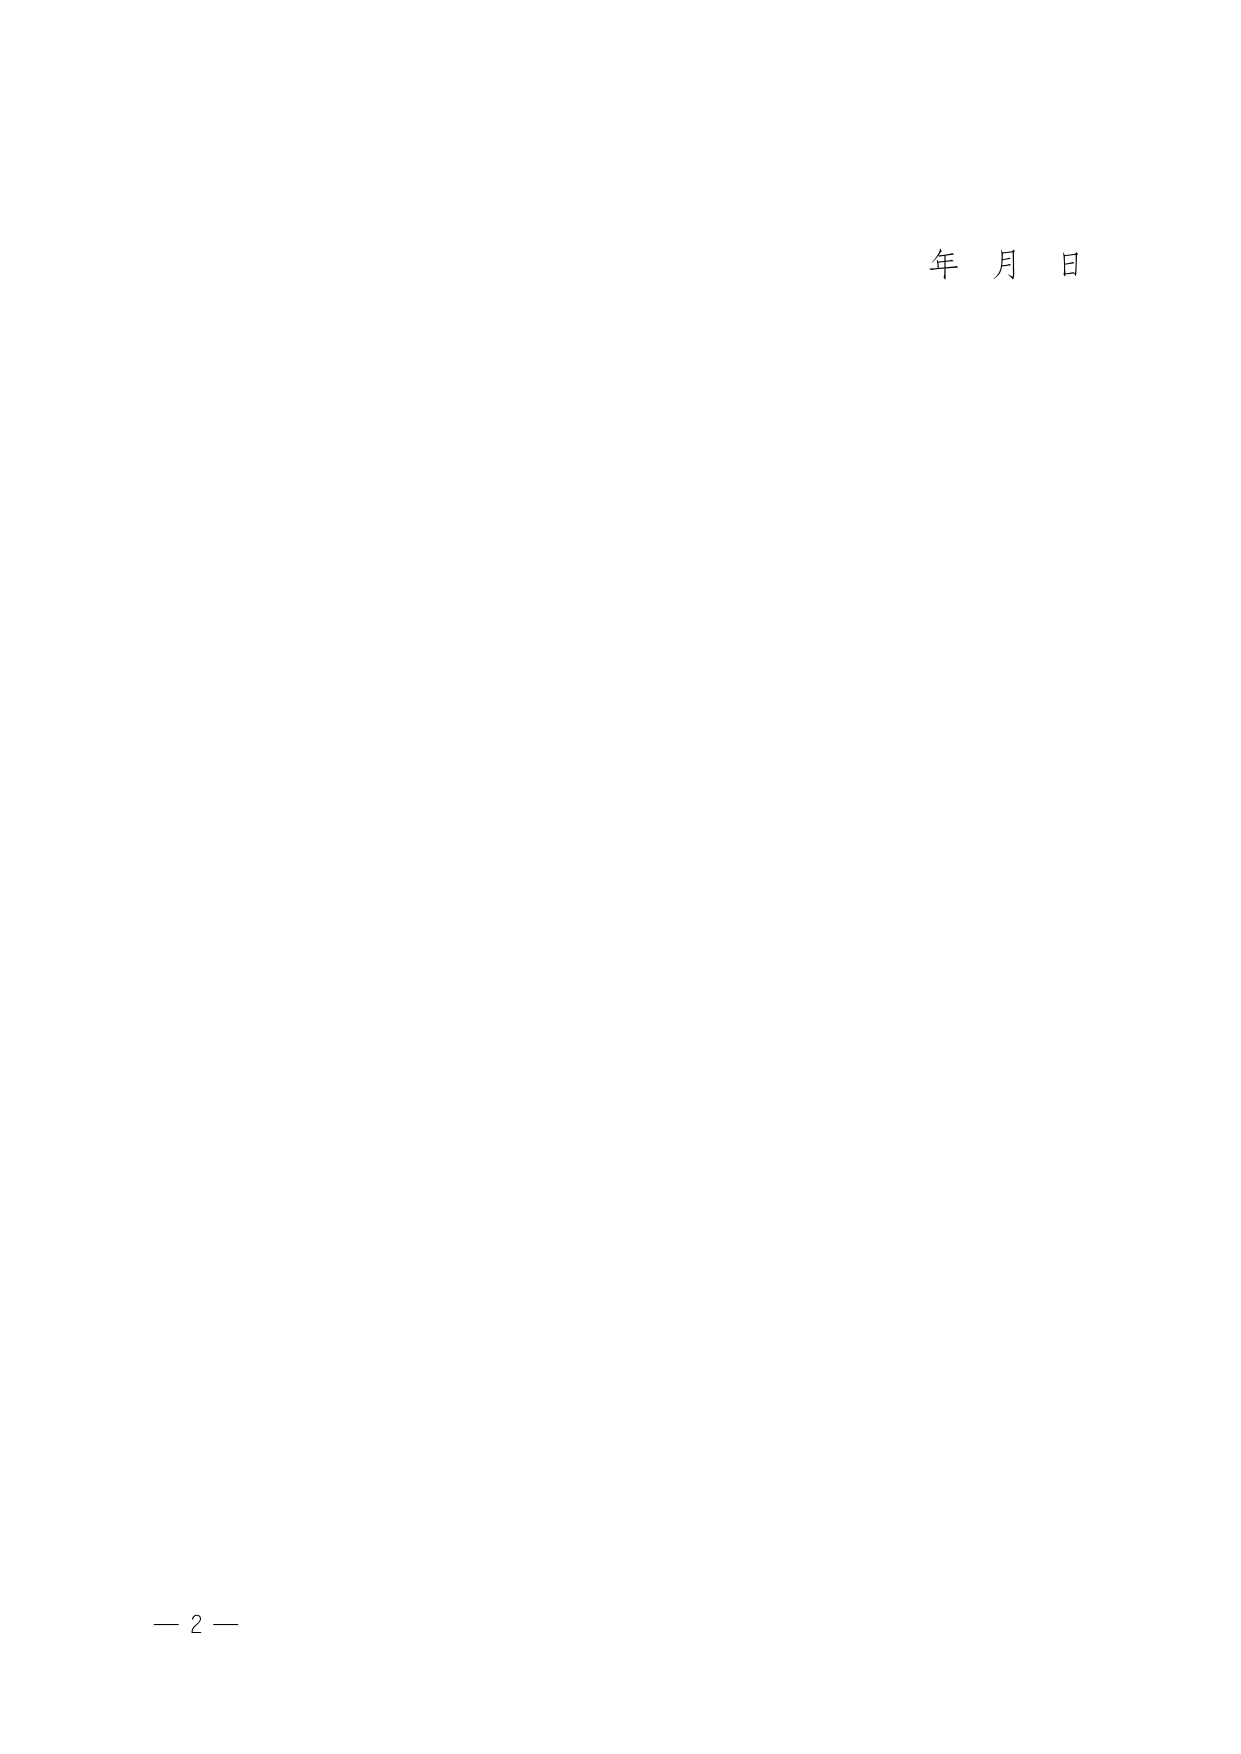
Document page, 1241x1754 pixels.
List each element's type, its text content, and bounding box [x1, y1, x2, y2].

text 年 月 日 [153, 233, 1087, 298]
